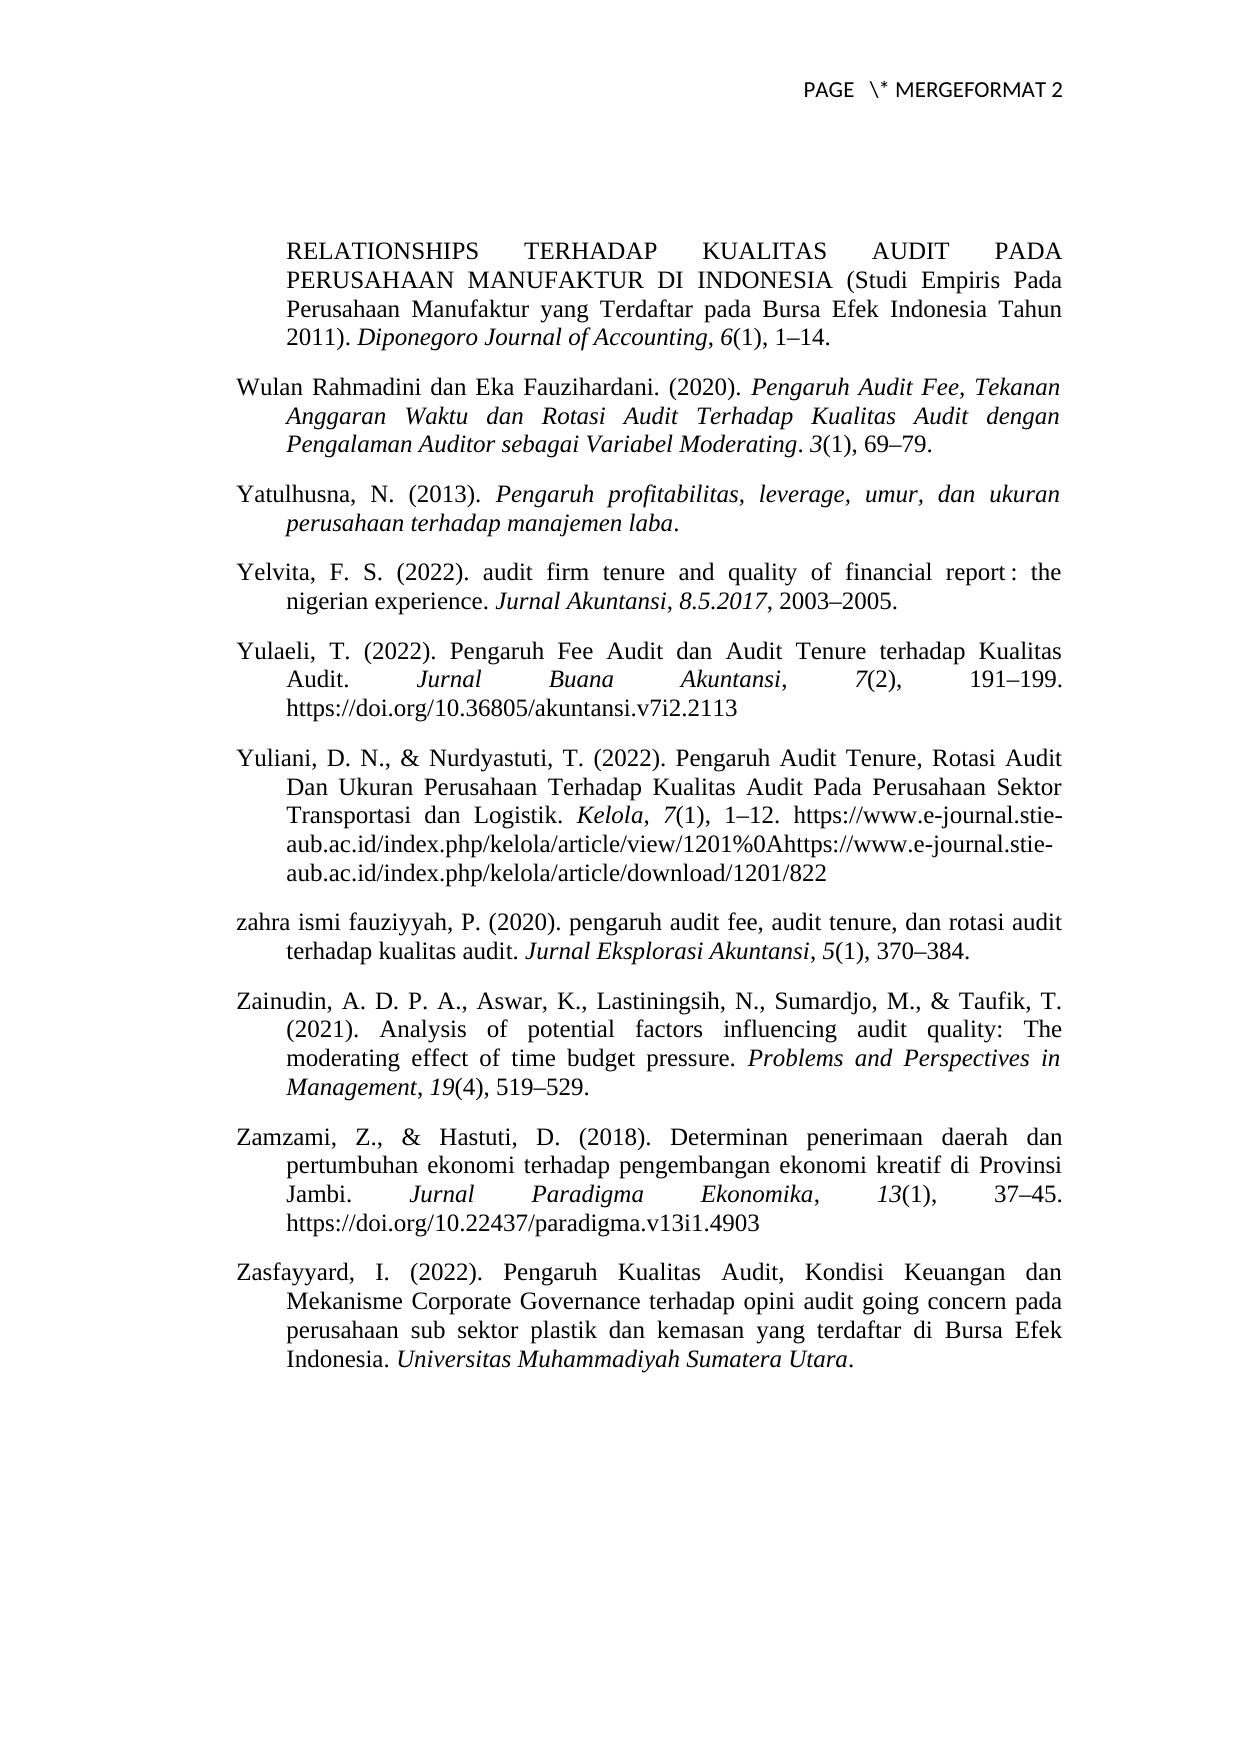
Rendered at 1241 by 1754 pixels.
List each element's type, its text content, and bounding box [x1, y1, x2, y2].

text Yulaeli, T. (2022). Pengaruh Fee Audit dan Audit Tenure terhadap Kualitas Audit. Jurnal Buana Akuntansi, 7(2), 191–199. https://doi.org/10.36805/akuntansi.v7i2.2113 [236, 636, 1063, 722]
text Wulan Rahmadini dan Eka Fauzihardani. (2020). Pengaruh Audit Fee, Tekanan Anggaran Waktu dan Rotasi Audit Terhadap Kualitas Audit dengan Pengalaman Auditor sebagai Variabel Moderating. 3(1), 69–79. [236, 372, 1063, 458]
text zahra ismi fauziyyah, P. (2020). pengaruh audit fee, audit tenure, dan rotasi audit terhadap kualitas audit. Jurnal Eksplorasi Akuntansi, 5(1), 370–384. [236, 907, 1063, 965]
text Yuliani, D. N., & Nurdyastuti, T. (2022). Pengaruh Audit Tenure, Rotasi Audit Dan Ukuran Perusahaan Terhadap Kualitas Audit Pada Perusahaan Sektor Transportasi dan Logistik. Kelola, 7(1), 1–12. https://www.e-journal.stie-aub.ac.id/index.php/kelola/article/view/1201%0Ahttps://www.e-journal.stie-aub.ac.id/index.php/kelola/article/download/1201/822 [236, 743, 1063, 887]
text Yelvita, F. S. (2022). audit firm tenure and quality of financial report : the nigerian experience. Jurnal Akuntansi, 8.5.2017, 2003–2005. [236, 557, 1063, 615]
text Zasfayyard, I. (2022). Pengaruh Kualitas Audit, Kondisi Keuangan dan Mekanisme Corporate Governance terhadap opini audit going concern pada perusahaan sub sektor plastik dan kemasan yang terdaftar di Bursa Efek Indonesia. Universitas Muhammadiyah Sumatera Utara. [236, 1257, 1063, 1372]
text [236, 236, 1063, 351]
text Zamzami, Z., & Hastuti, D. (2018). Determinan penerimaan daerah dan pertumbuhan ekonomi terhadap pengembangan ekonomi kreatif di Provinsi Jambi. Jurnal Paradigma Ekonomika, 13(1), 37–45. https://doi.org/10.22437/paradigma.v13i1.4903 [236, 1122, 1063, 1237]
text Zainudin, A. D. P. A., Aswar, K., Lastiningsih, N., Sumardjo, M., & Taufik, T. (2021). Analysis of potential factors influencing audit quality: The moderating effect of time budget pressure. Problems and Perspectives in Management, 19(4), 519–529. [236, 986, 1063, 1101]
text Yatulhusna, N. (2013). Pengaruh profitabilitas, leverage, umur, dan ukuran perusahaan terhadap manajemen laba. [236, 479, 1063, 537]
